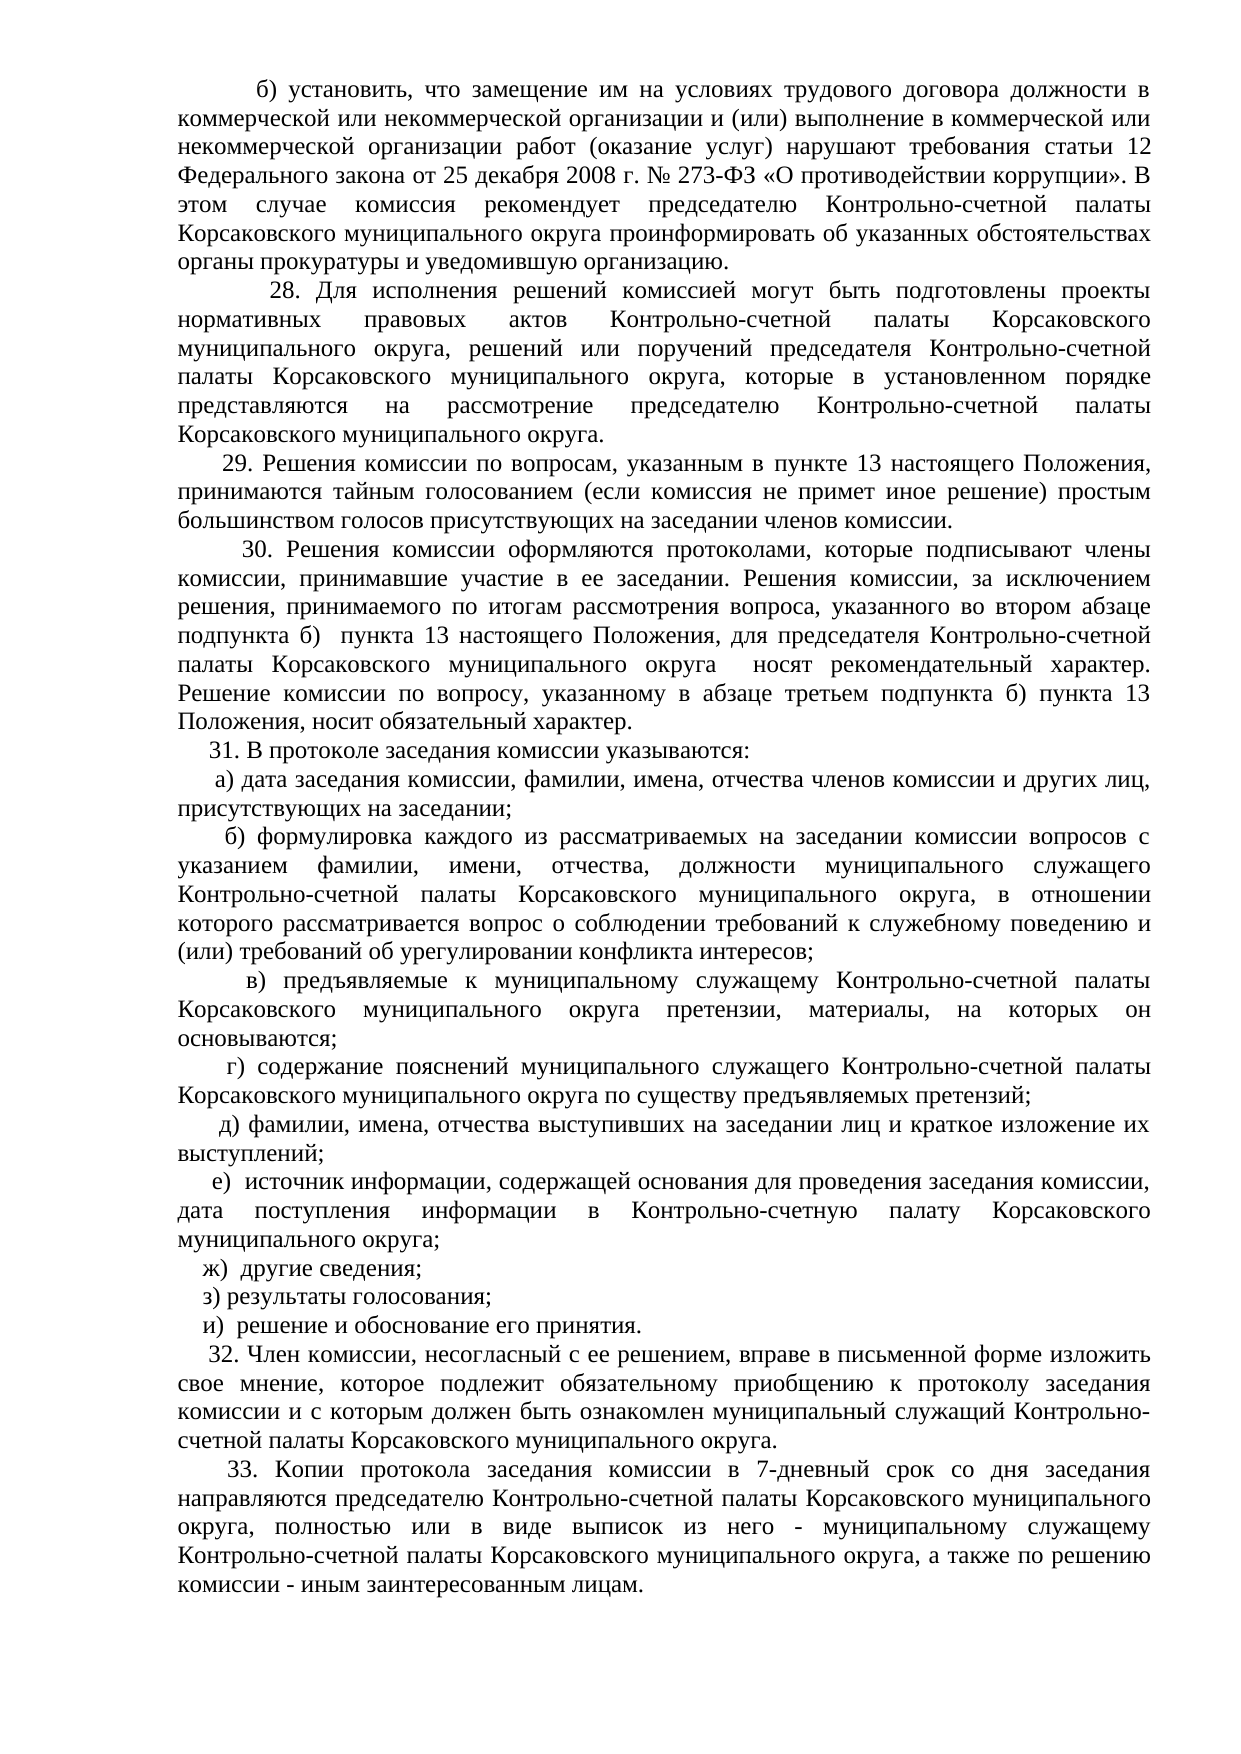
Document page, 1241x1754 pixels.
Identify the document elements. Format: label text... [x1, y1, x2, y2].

text д) фамилии, имена, отчества выступивших на заседании лиц и краткое изложение их выступлений; [177, 1109, 1152, 1166]
text г) содержание пояснений муниципального служащего Контрольно-счетной палаты Корсаковского муниципального округа по существу предъявляемых претензий; [177, 1051, 1152, 1109]
text 30. Решения комиссии оформляются протоколами, которые подписывают члены комиссии, принимавшие участие в ее заседании. Решения комиссии, за исключением решения, принимаемого по итогам рассмотрения вопроса, указанного во втором абзаце подпункта б) пункта 13 настоящего Положения, для председателя Контрольно-счетной палаты Корсаковского муниципального округа носят рекомендательный характер. Решение комиссии по вопросу, указанному в абзаце третьем подпункта б) пункта 13 Положения, носит обязательный характер. [177, 534, 1152, 735]
text 28. Для исполнения решений комиссией могут быть подготовлены проекты нормативных правовых актов Контрольно-счетной палаты Корсаковского муниципального округа, решений или поручений председателя Контрольно-счетной палаты Корсаковского муниципального округа, которые в установленном порядке представляются на рассмотрение председателю Контрольно-счетной палаты Корсаковского муниципального округа. [177, 275, 1152, 448]
text и) решение и обоснование его принятия. [177, 1310, 1152, 1339]
text 31. В протоколе заседания комиссии указываются: [177, 735, 1152, 764]
text 32. Член комиссии, несогласный с ее решением, вправе в письменной форме изложить свое мнение, которое подлежит обязательному приобщению к протоколу заседания комиссии и с которым должен быть ознакомлен муниципальный служащий Контрольно-счетной палаты Корсаковского муниципального округа. [177, 1339, 1152, 1454]
text ж) другие сведения; [177, 1253, 1152, 1281]
text а) дата заседания комиссии, фамилии, имена, отчества членов комиссии и других лиц, присутствующих на заседании; [177, 764, 1152, 821]
text 33. Копии протокола заседания комиссии в 7-дневный срок со дня заседания направляются председателю Контрольно-счетной палаты Корсаковского муниципального округа, полностью или в виде выписок из него - муниципальному служащему Контрольно-счетной палаты Корсаковского муниципального округа, а также по решению комиссии - иным заинтересованным лицам. [177, 1454, 1152, 1598]
text з) результаты голосования; [177, 1281, 1152, 1310]
text в) предъявляемые к муниципальному служащему Контрольно-счетной палаты Корсаковского муниципального округа претензии, материалы, на которых он основываются; [177, 965, 1152, 1051]
text б) установить, что замещение им на условиях трудового договора должности в коммерческой или некоммерческой организации и (или) выполнение в коммерческой или некоммерческой организации работ (оказание услуг) нарушают требования статьи 12 Федерального закона от 25 декабря 2008 г. № 273-ФЗ «О противодействии коррупции». В этом случае комиссия рекомендует председателю Контрольно-счетной палаты Корсаковского муниципального округа проинформировать об указанных обстоятельствах органы прокуратуры и уведомившую организацию. [177, 74, 1152, 275]
text б) формулировка каждого из рассматриваемых на заседании комиссии вопросов с указанием фамилии, имени, отчества, должности муниципального служащего Контрольно-счетной палаты Корсаковского муниципального округа, в отношении которого рассматривается вопрос о соблюдении требований к служебному поведению и (или) требований об урегулировании конфликта интересов; [177, 821, 1152, 965]
text 29. Решения комиссии по вопросам, указанным в пункте 13 настоящего Положения, принимаются тайным голосованием (если комиссия не примет иное решение) простым большинством голосов присутствующих на заседании членов комиссии. [177, 448, 1152, 534]
text е) источник информации, содержащей основания для проведения заседания комиссии, дата поступления информации в Контрольно-счетную палату Корсаковского муниципального округа; [177, 1166, 1152, 1253]
